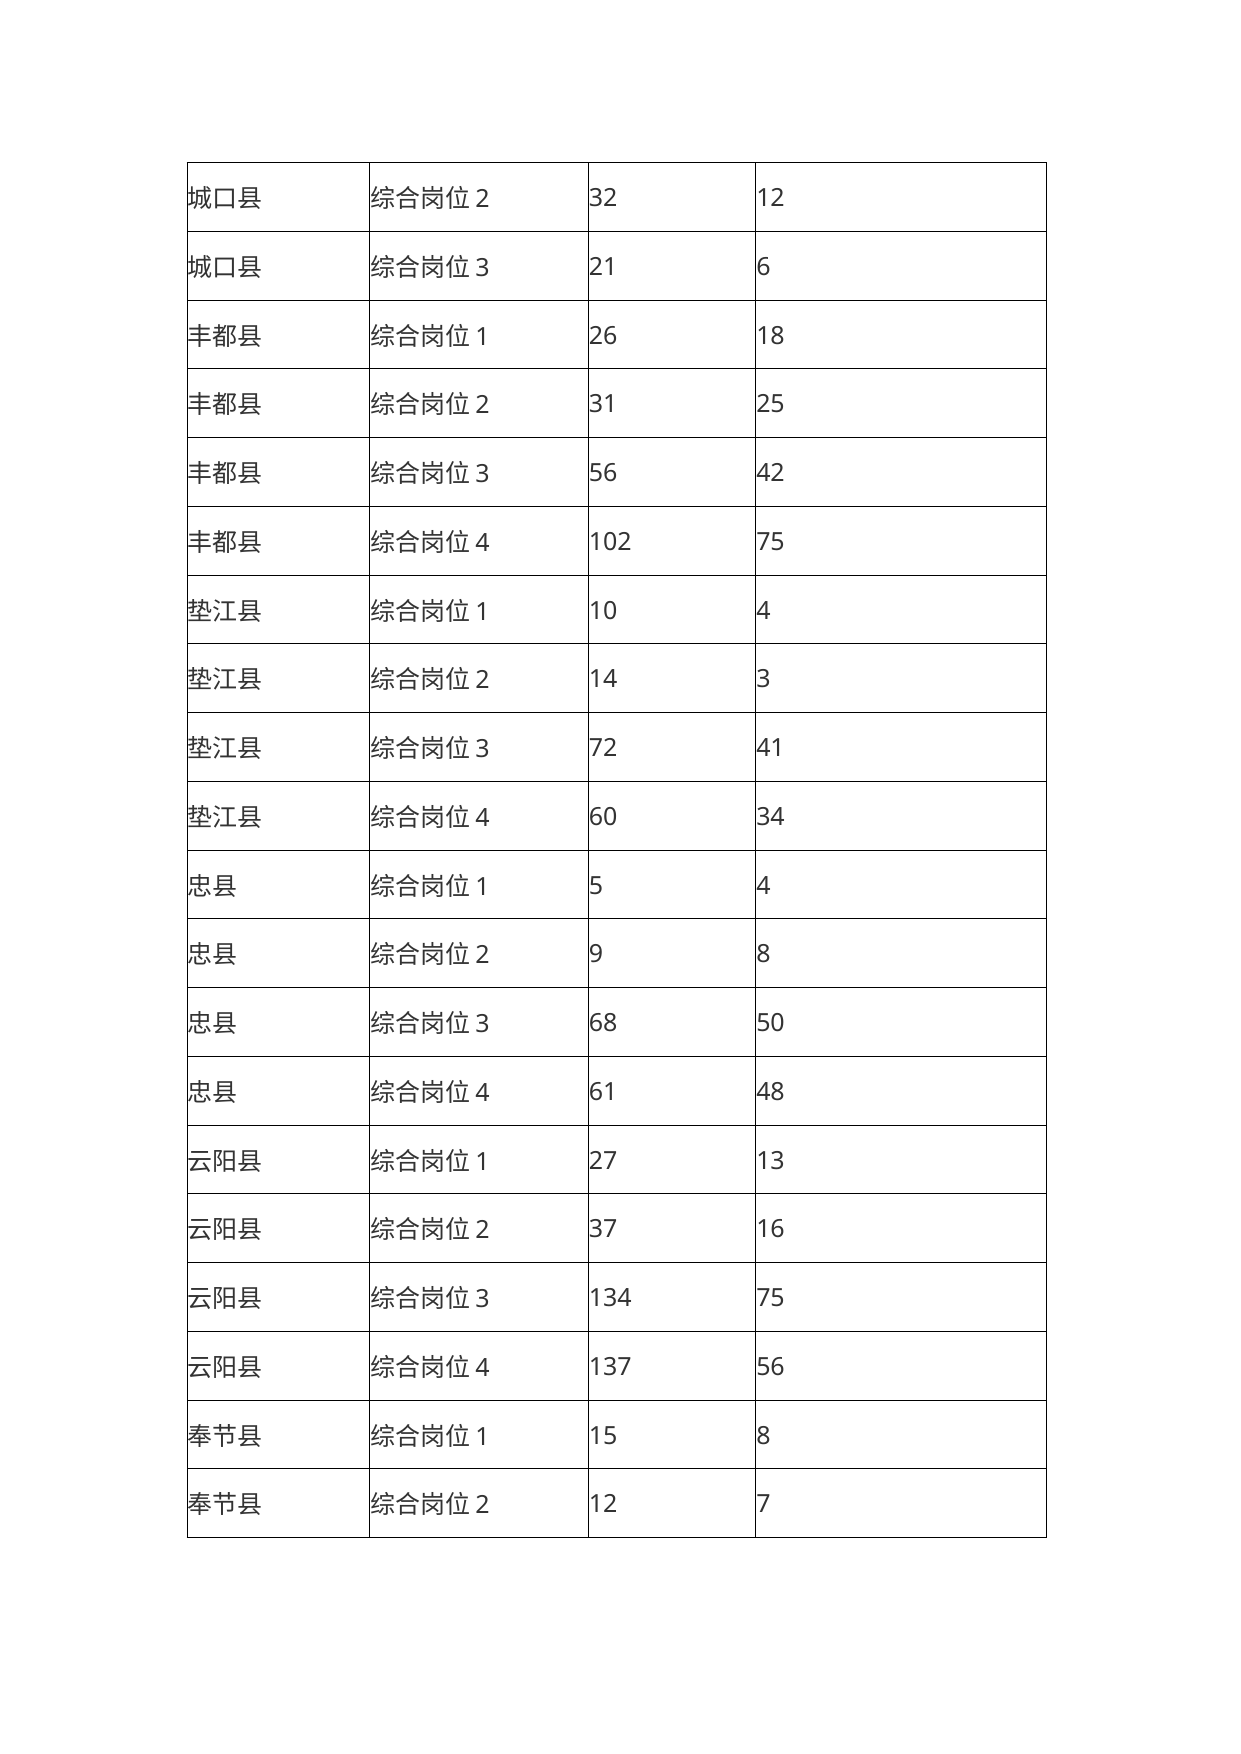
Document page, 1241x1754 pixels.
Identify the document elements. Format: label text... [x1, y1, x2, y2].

table_cell 城口县 [188, 232, 369, 299]
table_cell 综合岗位3 [370, 713, 588, 781]
table_cell 42 [756, 438, 1046, 506]
table_cell 云阳县 [188, 1263, 369, 1331]
table_cell 综合岗位2 [370, 1469, 588, 1537]
table_cell 134 [589, 1263, 755, 1331]
table_cell 综合岗位2 [370, 919, 588, 987]
table_cell 3 [756, 644, 1046, 712]
table_cell 综合岗位2 [370, 1194, 588, 1262]
table_cell 奉节县 [188, 1401, 369, 1468]
table_cell 综合岗位4 [370, 1332, 588, 1399]
table_cell 综合岗位3 [370, 988, 588, 1056]
table_cell 综合岗位1 [370, 1126, 588, 1193]
table_cell 忠县 [188, 1057, 369, 1124]
table_cell 丰都县 [188, 369, 369, 437]
table_cell 21 [589, 232, 755, 299]
table_cell 12 [756, 163, 1046, 231]
table_cell 综合岗位3 [370, 438, 588, 506]
table_cell 忠县 [188, 988, 369, 1056]
table_cell 56 [756, 1332, 1046, 1399]
table_cell 75 [756, 507, 1046, 574]
table_cell 14 [589, 644, 755, 712]
table_cell 18 [756, 301, 1046, 368]
table_cell 8 [756, 1401, 1046, 1468]
table_cell 137 [589, 1332, 755, 1399]
table_cell 32 [589, 163, 755, 231]
table_cell 7 [756, 1469, 1046, 1537]
table_cell 4 [756, 851, 1046, 918]
table_cell 6 [756, 232, 1046, 299]
table_cell 12 [589, 1469, 755, 1537]
table_cell 5 [589, 851, 755, 918]
table_cell 16 [756, 1194, 1046, 1262]
table_cell 云阳县 [188, 1126, 369, 1193]
table_cell 8 [756, 919, 1046, 987]
table_cell 13 [756, 1126, 1046, 1193]
table_cell 综合岗位3 [370, 1263, 588, 1331]
table_cell 68 [589, 988, 755, 1056]
table_cell 忠县 [188, 851, 369, 918]
table_cell 综合岗位1 [370, 301, 588, 368]
table_cell 26 [589, 301, 755, 368]
table_cell 50 [756, 988, 1046, 1056]
table_cell 56 [589, 438, 755, 506]
table_cell 15 [589, 1401, 755, 1468]
table_cell 丰都县 [188, 301, 369, 368]
table_cell 37 [589, 1194, 755, 1262]
table_cell 27 [589, 1126, 755, 1193]
table_cell 综合岗位4 [370, 507, 588, 574]
table_cell 60 [589, 782, 755, 849]
table_cell 综合岗位2 [370, 369, 588, 437]
table_cell 云阳县 [188, 1194, 369, 1262]
table_cell 9 [589, 919, 755, 987]
table_cell 奉节县 [188, 1469, 369, 1537]
table_cell 72 [589, 713, 755, 781]
table_cell 丰都县 [188, 507, 369, 574]
table_cell 综合岗位1 [370, 576, 588, 643]
table_cell 4 [756, 576, 1046, 643]
table_cell 垫江县 [188, 713, 369, 781]
table_cell 102 [589, 507, 755, 574]
table_cell 忠县 [188, 919, 369, 987]
table_cell 41 [756, 713, 1046, 781]
table_cell 城口县 [188, 163, 369, 231]
table_cell 综合岗位4 [370, 1057, 588, 1124]
table_cell 综合岗位2 [370, 163, 588, 231]
table_cell 10 [589, 576, 755, 643]
table_cell 综合岗位1 [370, 1401, 588, 1468]
table_cell 25 [756, 369, 1046, 437]
table_cell 48 [756, 1057, 1046, 1124]
table_cell 61 [589, 1057, 755, 1124]
table_cell 31 [589, 369, 755, 437]
table_cell 综合岗位3 [370, 232, 588, 299]
table_cell 综合岗位4 [370, 782, 588, 849]
table_cell 云阳县 [188, 1332, 369, 1399]
table_cell 垫江县 [188, 782, 369, 849]
table_cell 丰都县 [188, 438, 369, 506]
table_cell 34 [756, 782, 1046, 849]
table_cell 垫江县 [188, 644, 369, 712]
table_cell 75 [756, 1263, 1046, 1331]
table_cell 综合岗位2 [370, 644, 588, 712]
table_cell 垫江县 [188, 576, 369, 643]
table_cell 综合岗位1 [370, 851, 588, 918]
